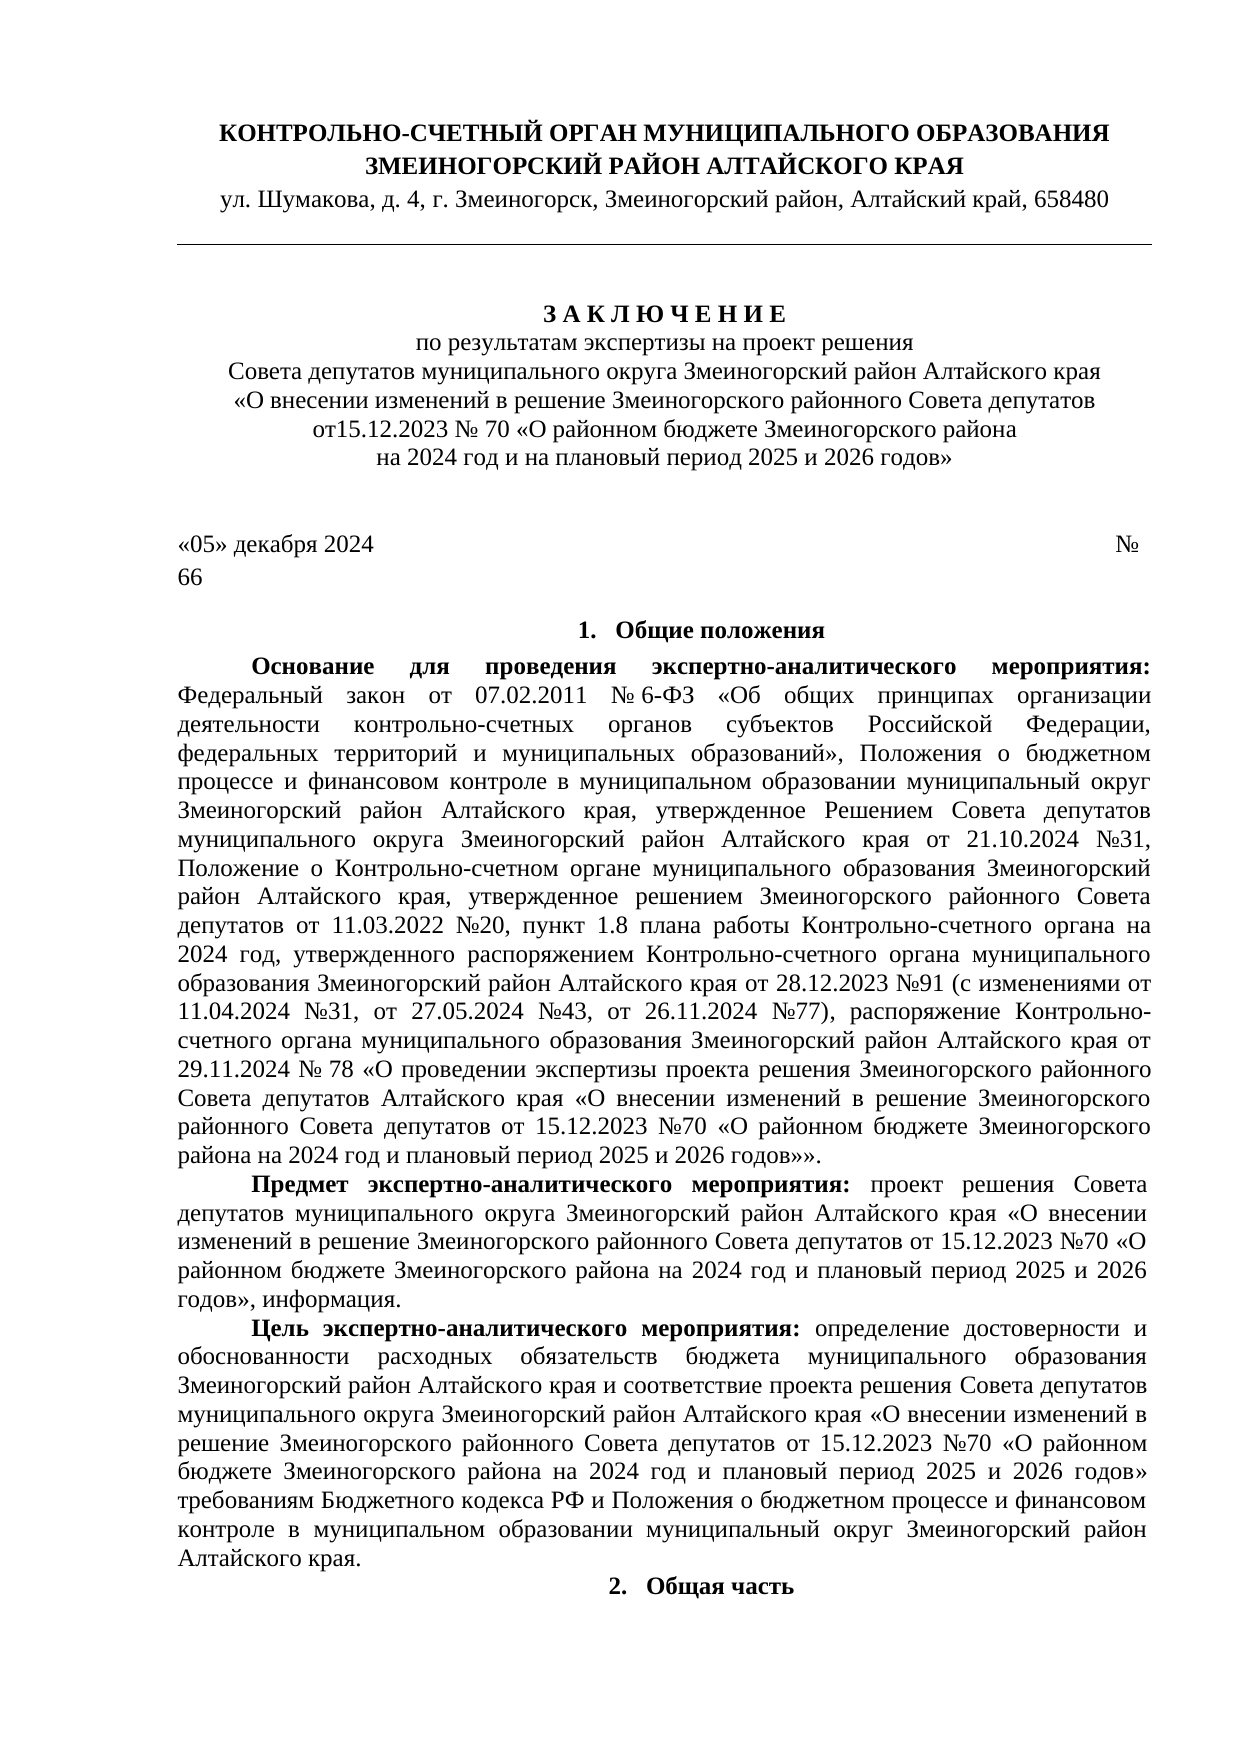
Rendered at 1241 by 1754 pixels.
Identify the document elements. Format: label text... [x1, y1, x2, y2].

text «О внесении изменений в решение Змеиногорского районного Совета депутатов [177, 385, 1152, 414]
text КОНТРОЛЬНО-СЧЕТНЫЙ ОРГАН МУНИЦИПАЛЬНОГО ОБРАЗОВАНИЯ ЗМЕИНОГОРСКИЙ РАЙОН АЛТАЙСКОГО КРАЯ [177, 118, 1152, 180]
list Общие положения [251, 616, 1152, 644]
text Цель экспертно-аналитического мероприятия: определение достоверности и обоснованности расходных обязательств бюджета муниципального образования Змеиногорский район Алтайского края и соответствие проекта решения Совета депутатов муниципального округа Змеиногорский район Алтайского края «О внесении изменений в решение Змеиногорского районного Совета депутатов от 15.12.2023 №70 «О районном бюджете Змеиногорского района на 2024 год и плановый период 2025 и 2026 годов» требованиям Бюджетного кодекса РФ и Положения о бюджетном процессе и финансовом контроле в муниципальном образовании муниципальный округ Змеиногорский район Алтайского края. [177, 1313, 1147, 1571]
text ул. Шумакова, д. 4, г. Змеиногорск, Змеиногорский район, Алтайский край, 658480 [177, 184, 1152, 213]
text Предмет экспертно-аналитического мероприятия: проект решения Совета депутатов муниципального округа Змеиногорский район Алтайского края «О внесении изменений в решение Змеиногорского районного Совета депутатов от 15.12.2023 №70 «О районном бюджете Змеиногорского района на 2024 год и плановый период 2025 и 2026 годов», информация. [177, 1169, 1147, 1313]
text «05» декабря 2024 № 66 [177, 529, 1152, 590]
list Общая часть [251, 1571, 1152, 1600]
text Основание для проведения экспертно-аналитического мероприятия: Федеральный закон от 07.02.2011 № 6-ФЗ «Об общих принципах организации деятельности контрольно-счетных органов субъектов Российской Федерации, федеральных территорий и муниципальных образований», Положения о бюджетном процессе и финансовом контроле в муниципальном образовании муниципальный округ Змеиногорский район Алтайского края, утвержденное Решением Совета депутатов муниципального округа Змеиногорский район Алтайского края от 21.10.2024 №31, Положение о Контрольно-счетном органе муниципального образования Змеиногорский район Алтайского края, утвержденное решением Змеиногорского районного Совета депутатов от 11.03.2022 №20, пункт 1.8 плана работы Контрольно-счетного органа на 2024 год, утвержденного распоряжением Контрольно-счетного органа муниципального образования Змеиногорский район Алтайского края от 28.12.2023 №91 (с изменениями от 11.04.2024 №31, от 27.05.2024 №43, от 26.11.2024 №77), распоряжение Контрольно-счетного органа муниципального образования Змеиногорский район Алтайского края от 29.11.2024 № 78 «О проведении экспертизы проекта решения Змеиногорского районного Совета депутатов Алтайского края «О внесении изменений в решение Змеиногорского районного Совета депутатов от 15.12.2023 №70 «О районном бюджете Змеиногорского района на 2024 год и плановый период 2025 и 2026 годов»». [177, 651, 1152, 1169]
text по результатам экспертизы на проект решения [177, 327, 1152, 356]
text З А К Л Ю Ч Е Н И Е [177, 299, 1152, 327]
text от15.12.2023 № 70 «О районном бюджете Змеиногорского района [177, 414, 1152, 442]
text на 2024 год и на плановый период 2025 и 2026 годов» [177, 442, 1152, 471]
text Совета депутатов муниципального округа Змеиногорский район Алтайского края [177, 356, 1152, 385]
